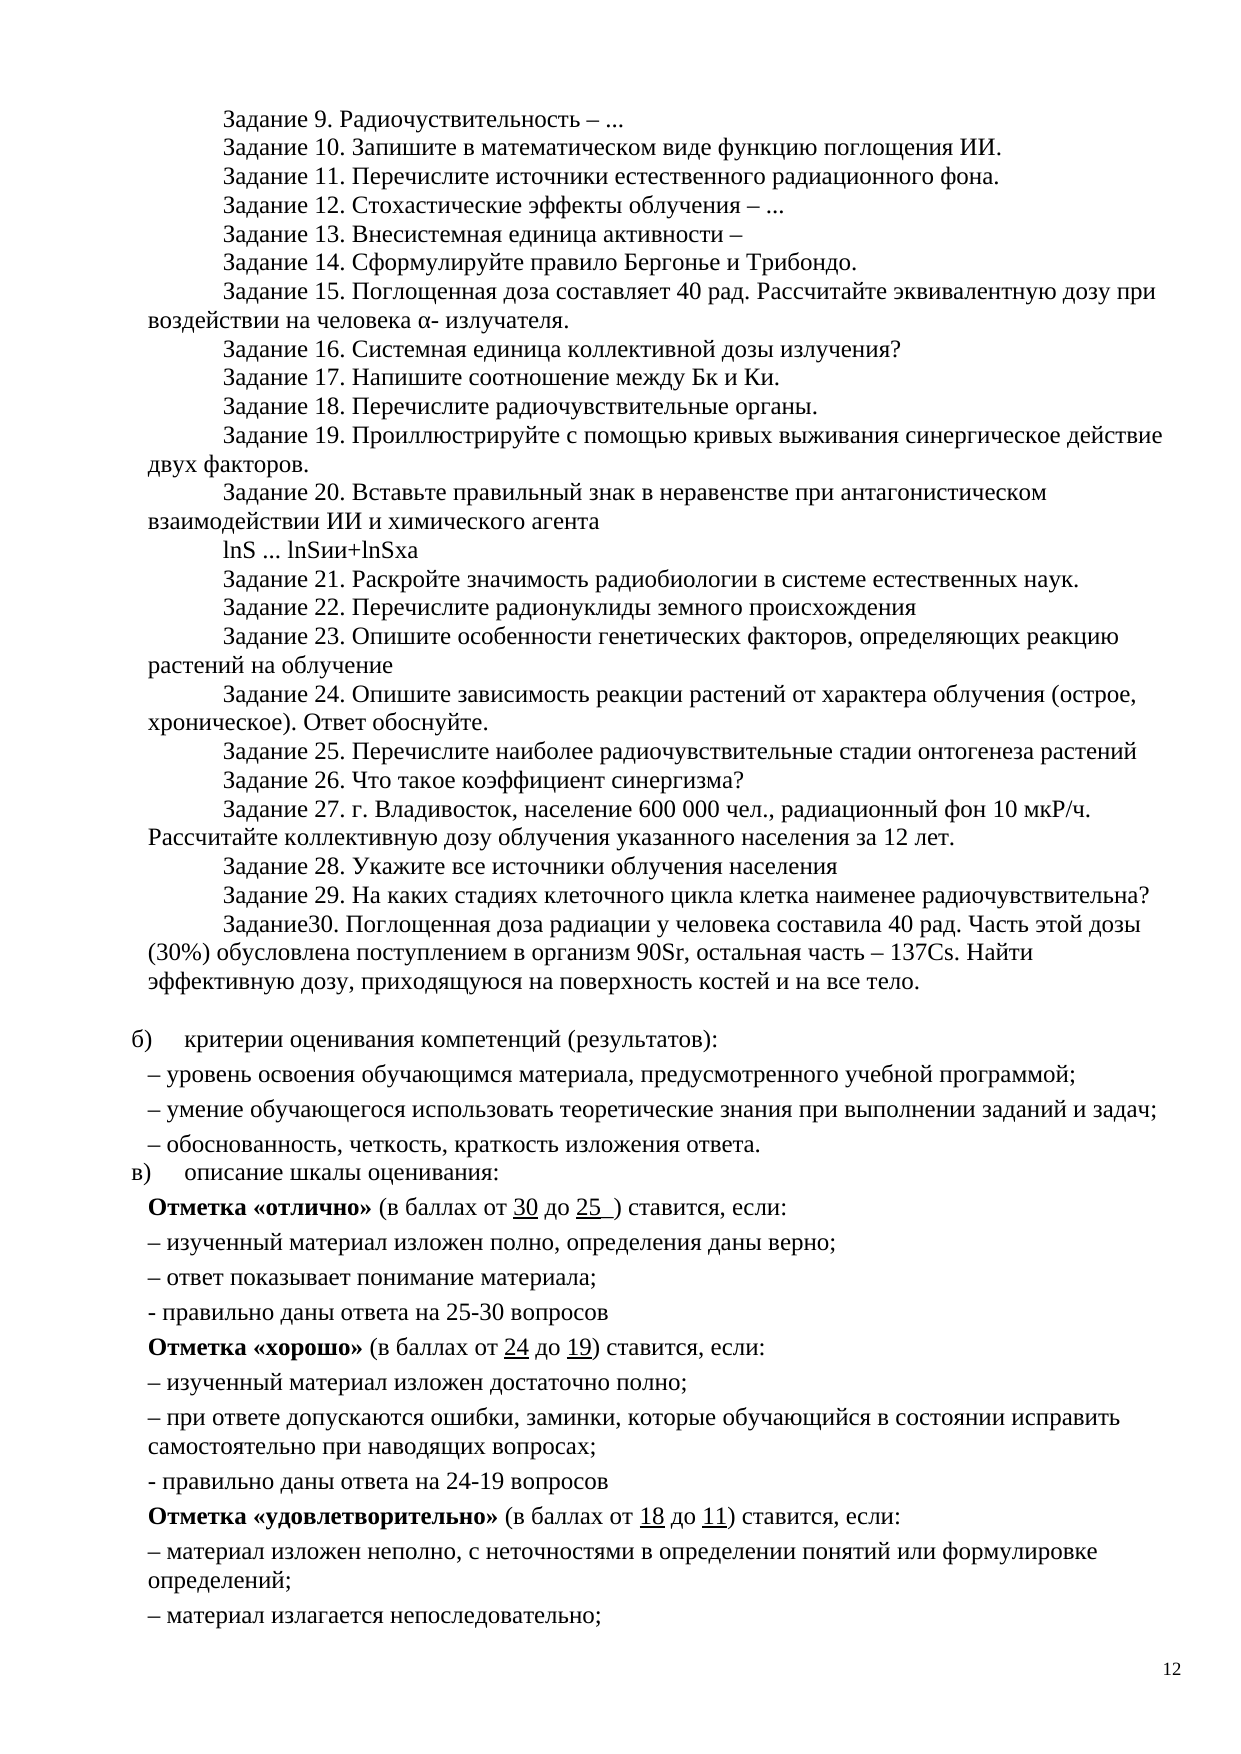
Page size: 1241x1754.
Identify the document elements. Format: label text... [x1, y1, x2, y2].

text Задание 10. Запишите в математическом виде функцию поглощения ИИ. [148, 132, 1181, 161]
text Задание 19. Проиллюстрируйте с помощью кривых выживания синергическое действие двух факторов. [148, 420, 1181, 477]
text б) критерии оценивания компетенций (результатов): [131, 1024, 1181, 1052]
text – умение обучающегося использовать теоретические знания при выполнении заданий и задач; [148, 1094, 1181, 1122]
text – обоснованность, четкость, краткость изложения ответа. [148, 1129, 1181, 1157]
text Задание 29. На каких стадиях клеточного цикла клетка наименее радиочувствительна? [148, 880, 1181, 909]
text – уровень освоения обучающимся материала, предусмотренного учебной программой; [148, 1059, 1181, 1087]
text Задание 20. Вставьте правильный знак в неравенстве при антагонистическом взаимодействии ИИ и химического агента [148, 477, 1181, 535]
text Задание 13. Внесистемная единица активности – [148, 219, 1181, 247]
text Задание 28. Укажите все источники облучения населения [148, 851, 1181, 880]
text в) описание шкалы оценивания: [131, 1157, 1181, 1186]
text - правильно даны ответа на 25-30 вопросов [148, 1297, 1181, 1326]
text Задание 15. Поглощенная доза составляет 40 рад. Рассчитайте эквивалентную дозу при воздействии на человека α- излучателя. [148, 276, 1181, 334]
text Задание 17. Напишите соотношение между Бк и Ки. [148, 362, 1181, 391]
text Отметка «хорошо» (в баллах от 24 до 19) ставится, если: [148, 1332, 1181, 1361]
text Задание 22. Перечислите радионуклиды земного происхождения [148, 592, 1181, 621]
text Отметка «удовлетворительно» (в баллах от 18 до 11) ставится, если: [148, 1501, 1181, 1530]
text Задание 14. Сформулируйте правило Бергонье и Трибондо. [148, 247, 1181, 276]
text - правильно даны ответа на 24-19 вопросов [148, 1466, 1181, 1495]
text – изученный материал изложен достаточно полно; [148, 1367, 1181, 1396]
text – материал изложен неполно, с неточностями в определении понятий или формулировке определений; [148, 1536, 1181, 1594]
text – материал излагается непоследовательно; [148, 1600, 1181, 1629]
text – ответ показывает понимание материала; [148, 1262, 1181, 1291]
text Задание 9. Радиочуствительность – ... [148, 104, 1181, 132]
text lnS ... lnSии+lnSха [148, 535, 1181, 564]
text – при ответе допускаются ошибки, заминки, которые обучающийся в состоянии исправить самостоятельно при наводящих вопросах; [148, 1402, 1181, 1460]
text Задание 23. Опишите особенности генетических факторов, определяющих реакцию растений на облучение [148, 621, 1181, 679]
text Задание 18. Перечислите радиочувствительные органы. [148, 391, 1181, 420]
text Задание 16. Системная единица коллективной дозы излучения? [148, 334, 1181, 362]
text Задание 25. Перечислите наиболее радиочувствительные стадии онтогенеза растений [148, 736, 1181, 765]
text Задание 11. Перечислите источники естественного радиационного фона. [148, 161, 1181, 190]
text Отметка «отлично» (в баллах от 30 до 25_) ставится, если: [148, 1192, 1181, 1221]
text Задание 12. Стохастические эффекты облучения – ... [148, 190, 1181, 219]
text Задание 24. Опишите зависимость реакции растений от характера облучения (острое, хроническое). Ответ обоснуйте. [148, 679, 1181, 736]
text Задание 27. г. Владивосток, население 600 000 чел., радиационный фон 10 мкР/ч. Рассчитайте коллективную дозу облучения указанного населения за 12 лет. [148, 794, 1181, 851]
text Задание 26. Что такое коэффициент синергизма? [148, 765, 1181, 794]
text Задание 21. Раскройте значимость радиобиологии в системе естественных наук. [148, 564, 1181, 592]
text Задание30. Поглощенная доза радиации у человека составила 40 рад. Часть этой дозы (30%) обусловлена поступлением в организм 90Sr, остальная часть – 137Cs. Найти эффективную дозу, приходящуюся на поверхность костей и на все тело. [148, 909, 1181, 995]
text – изученный материал изложен полно, определения даны верно; [148, 1227, 1181, 1256]
